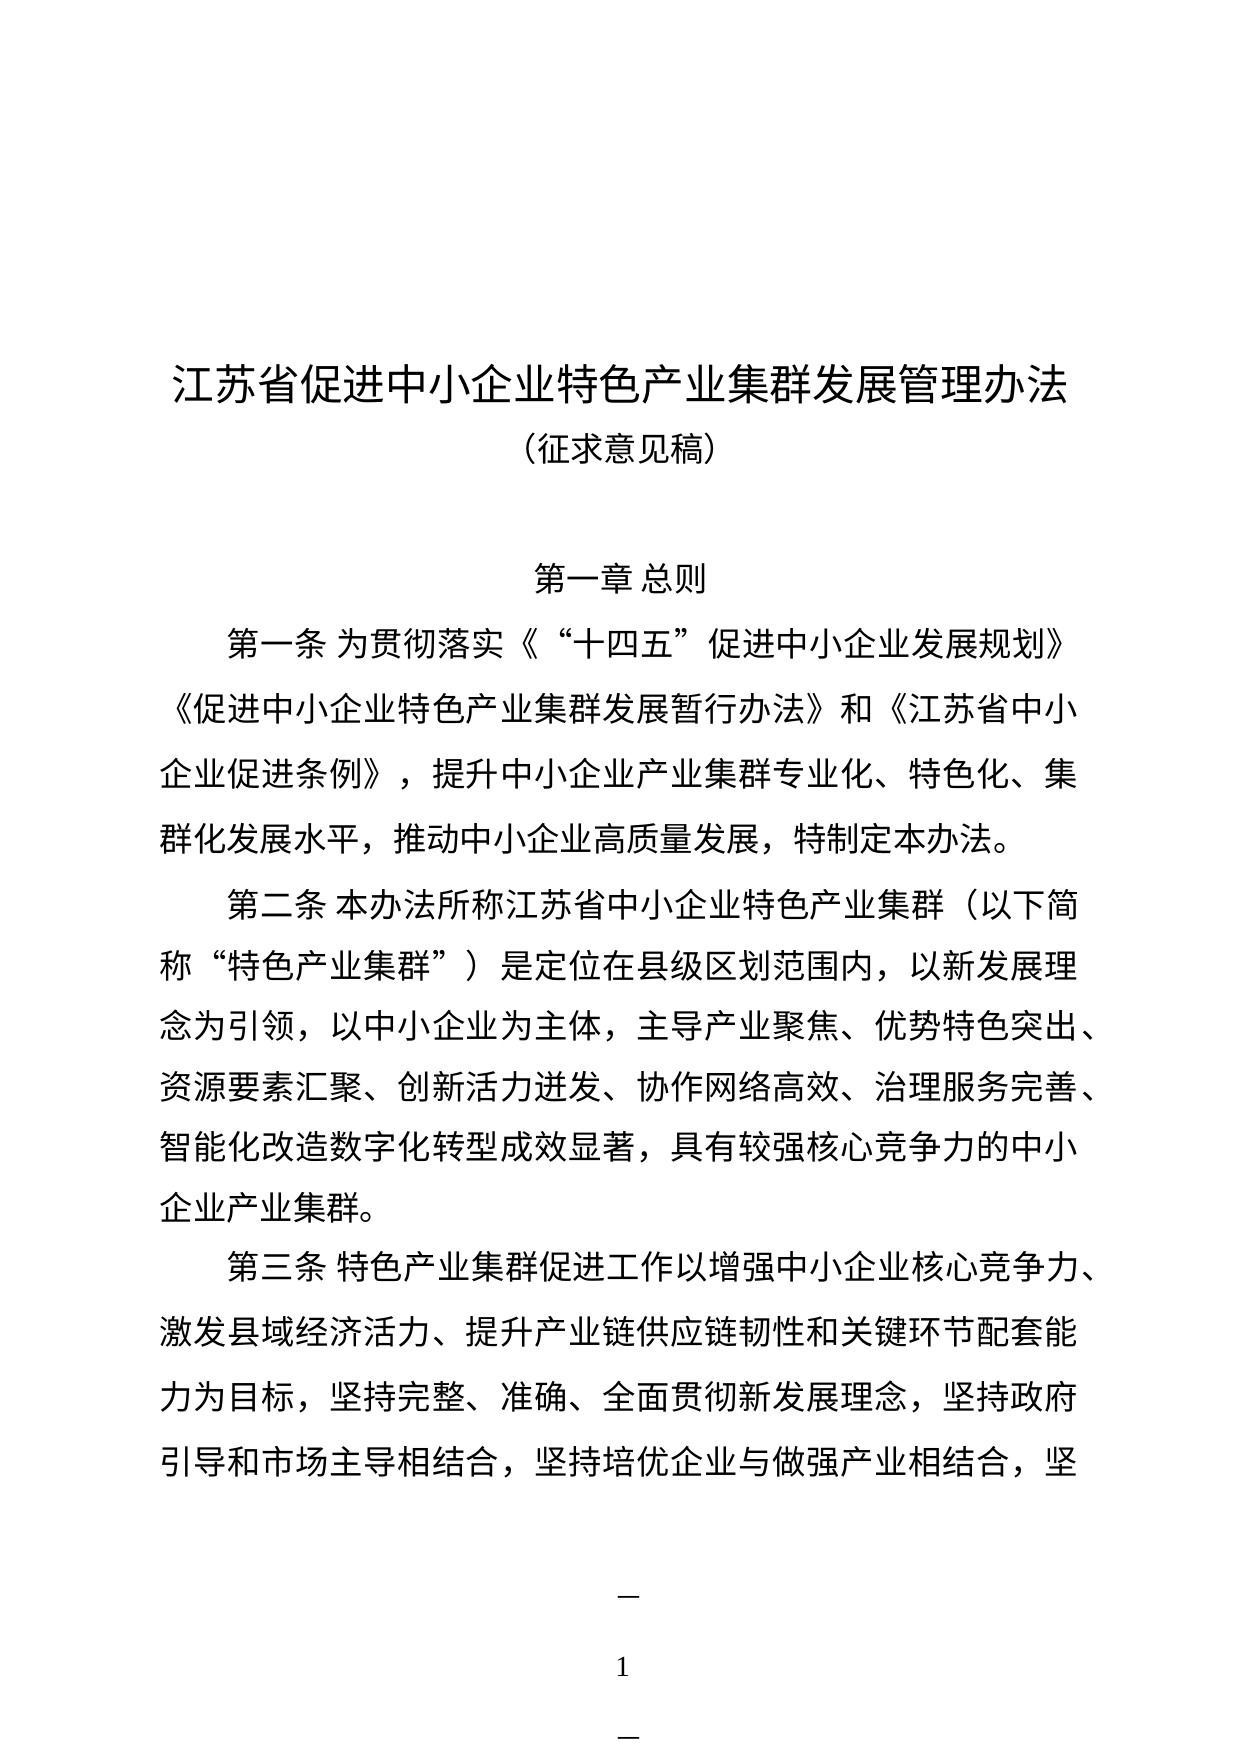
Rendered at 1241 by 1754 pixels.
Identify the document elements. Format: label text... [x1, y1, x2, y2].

list 总则 [159, 544, 1081, 609]
text 第二条 本办法所称江苏省中小企业特色产业集群（以下简称“特色产业集群”）是定位在县级区划范围内，以新发展理念为引领，以中小企业为主体，主导产业聚焦、优势特色突出、资源要素汇聚、创新活力迸发、协作网络高效、治理服务完善、智能化改造数字化转型成效显著，具有较强核心竞争力的中小企业产业集群。 [159, 869, 1081, 1232]
text 江苏省促进中小企业特色产业集群发展管理办法 [159, 349, 1081, 414]
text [159, 1232, 1081, 1492]
text 第一条 为贯彻落实《“十四五”促进中小企业发展规划》《促进中小企业特色产业集群发展暂行办法》和《江苏省中小企业促进条例》，提升中小企业产业集群专业化、特色化、集群化发展水平，推动中小企业高质量发展，特制定本办法。 [159, 609, 1081, 869]
text （征求意见稿） [159, 414, 1081, 479]
